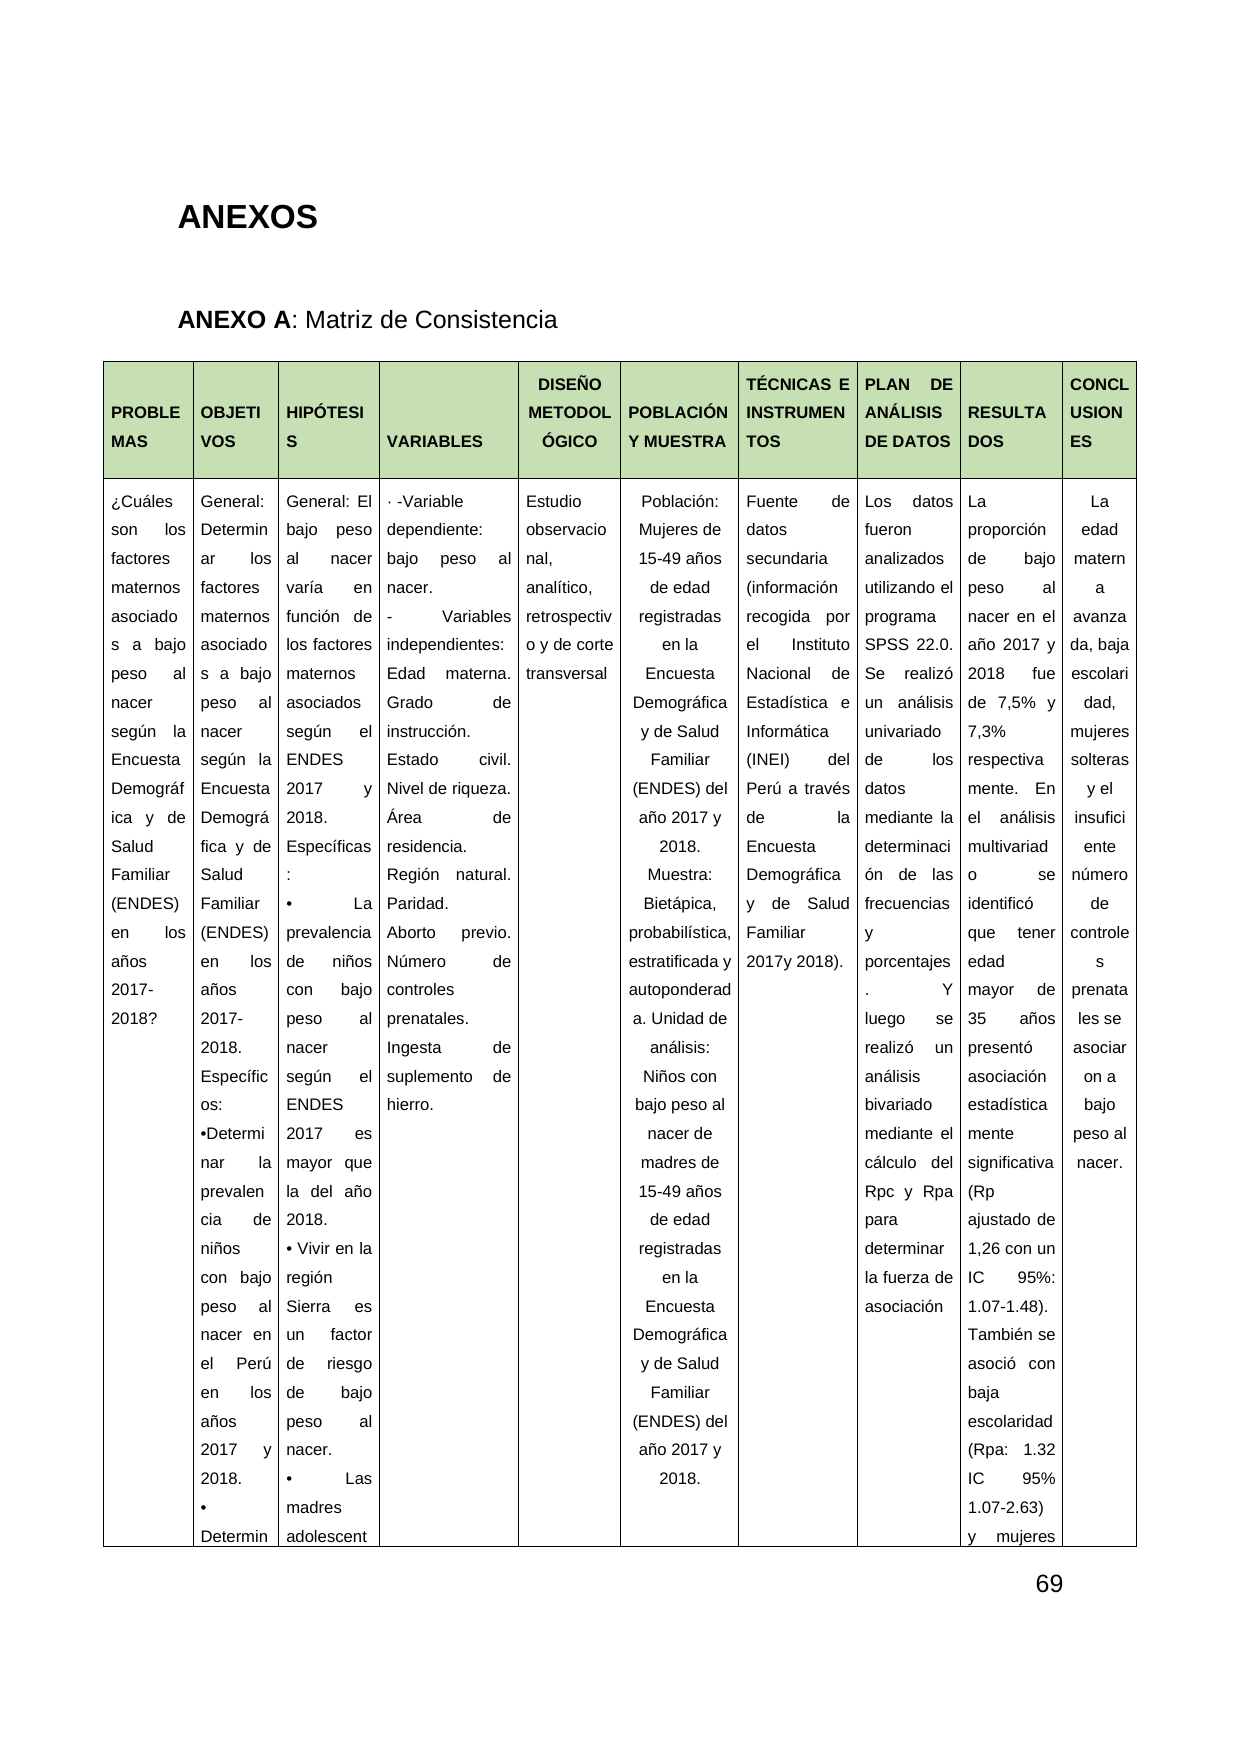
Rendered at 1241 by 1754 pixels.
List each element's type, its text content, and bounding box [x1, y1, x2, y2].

table_header RESULTADOS [961, 362, 1062, 478]
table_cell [194, 479, 278, 1546]
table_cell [380, 479, 518, 1546]
table_header DISEÑO METODOLÓGICO [519, 362, 620, 478]
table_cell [621, 479, 738, 1546]
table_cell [104, 479, 193, 1546]
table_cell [961, 479, 1062, 1546]
text ANEXO A: Matriz de Consistencia [177, 305, 1063, 334]
table_header CONCLUSIONES [1063, 362, 1136, 478]
subtitle ANEXOS [177, 198, 1063, 236]
table_header POBLACIÓN Y MUESTRA [621, 362, 738, 478]
table_header TÉCNICAS E INSTRUMENTOS [739, 362, 857, 478]
table_header VARIABLES [380, 362, 518, 478]
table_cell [1063, 479, 1136, 1546]
table_header PLAN DE ANÁLISIS DE DATOS [858, 362, 960, 478]
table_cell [858, 479, 960, 1546]
table_header OBJETIVOS [194, 362, 278, 478]
table_header PROBLEMAS [104, 362, 193, 478]
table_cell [519, 479, 620, 1546]
table_header HIPÓTESIS [279, 362, 379, 478]
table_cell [279, 479, 379, 1546]
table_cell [739, 479, 857, 1546]
